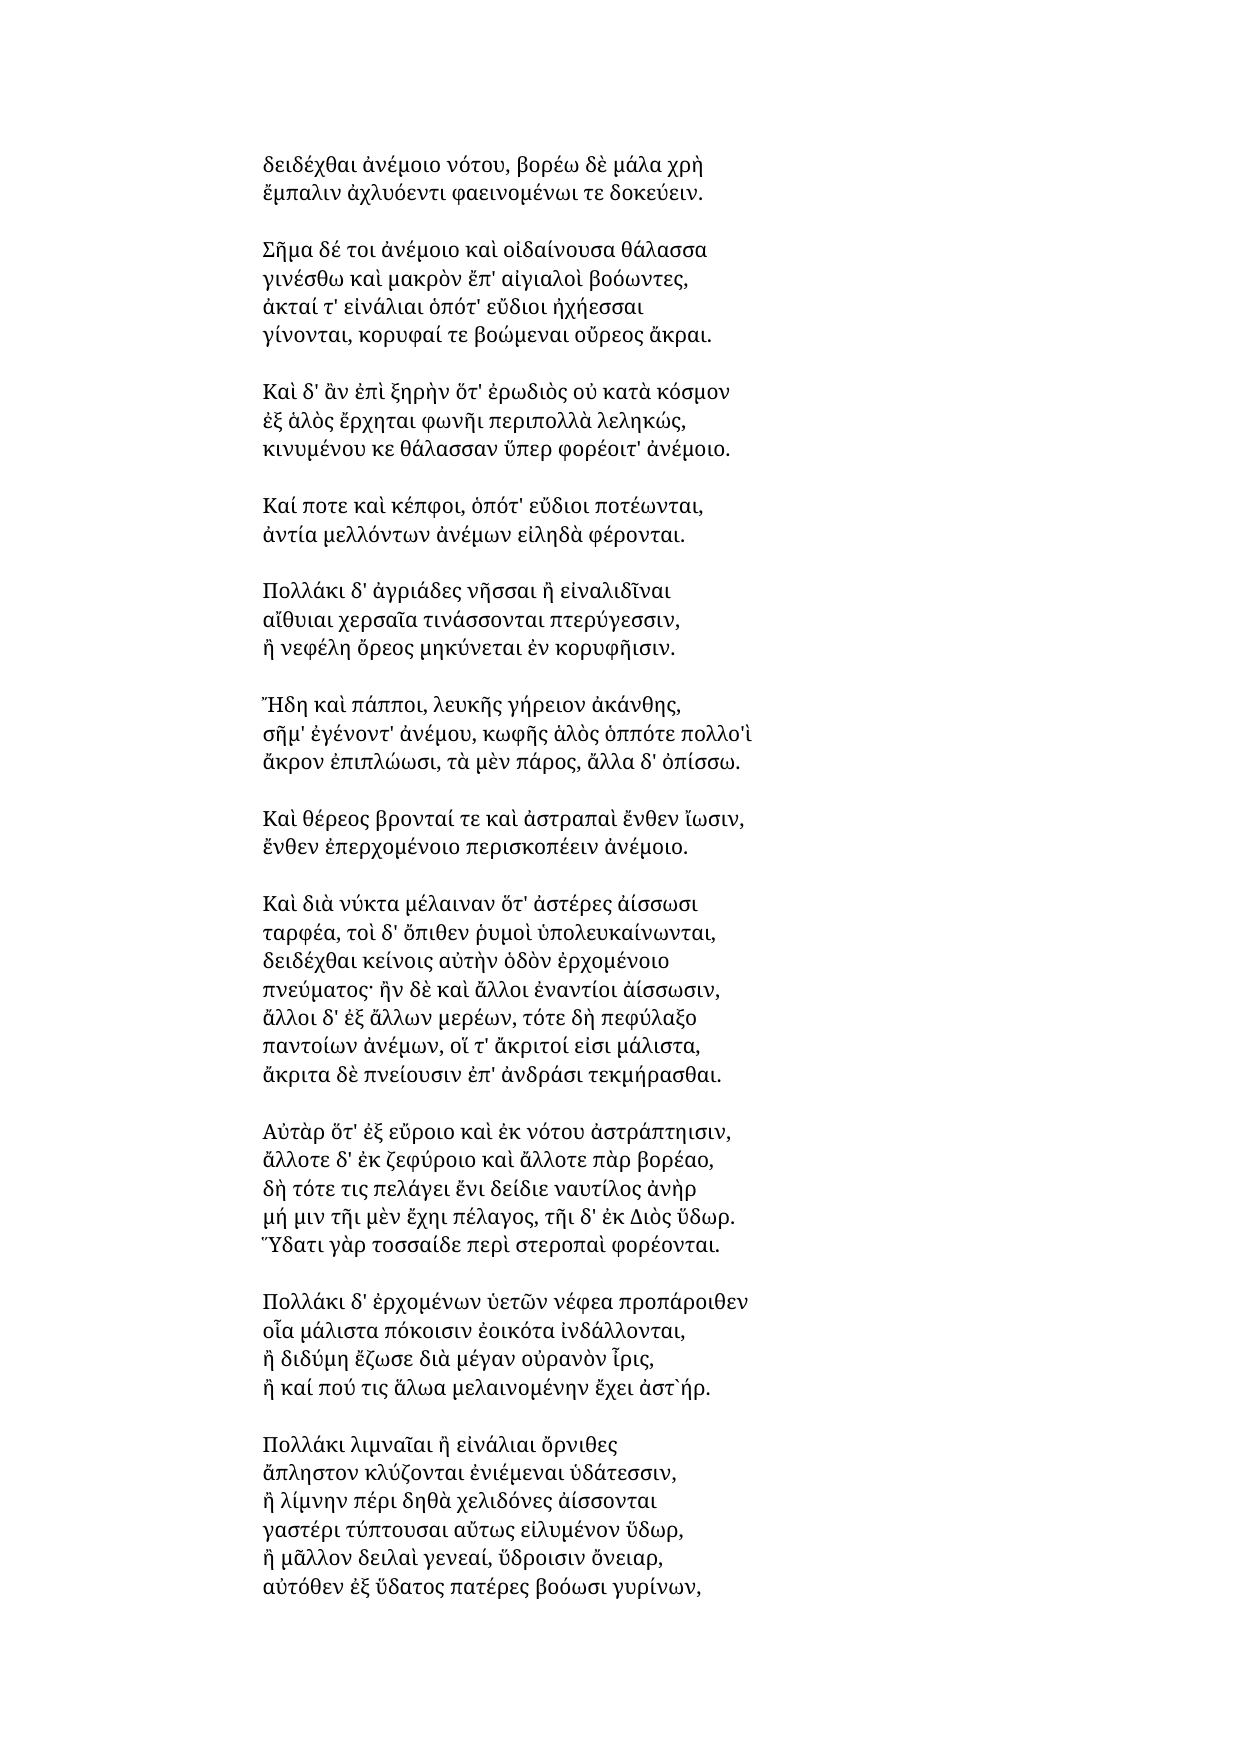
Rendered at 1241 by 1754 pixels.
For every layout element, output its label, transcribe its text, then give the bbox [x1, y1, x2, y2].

text ἔνθεν ἐπερχομένοιο περισκοπέειν ἀνέμοιο. Καὶ διὰ νύκτα μέλαιναν ὅτ' ἀστέρες ἀίσσωσι ταρφέα, τοὶ δ' ὄπιθεν ῥυμοὶ ὑπολευκαίνωνται, δειδέχθαι κείνοις αὐτὴν ὁδὸν ἐρχομένοιο πνεύματος· ἢν δὲ καὶ ἄλλοι ἐναντίοι ἀίσσωσιν, [262, 832, 1053, 1003]
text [262, 1515, 1053, 1600]
text ἄλλοι δ' ἐξ ἄλλων μερέων, τότε δὴ πεφύλαξο παντοίων ἀνέμων, οἵ τ' ἄκριτοί εἰσι μάλιστα, ἄκριτα δὲ πνείουσιν ἐπ' ἀνδράσι τεκμήρασθαι. Αὐτὰρ ὅτ' ἐξ εὔροιο καὶ ἐκ νότου ἀστράπτηισιν, ἄλλοτε δ' ἐκ ζεφύροιο καὶ ἄλλοτε πὰρ βορέαο, [262, 1003, 1053, 1174]
text ἢ νεφέλη ὄρεος μηκύνεται ἐν κορυφῆισιν. Ἤδη καὶ πάπποι, λευκῆς γήρειον ἀκάνθης, σῆμ' ἐγένοντ' ἀνέμου, κωφῆς ἁλὸς ὁππότε πολλο'ὶ ἄκρον ἐπιπλώωσι, τὰ μὲν πάρος, ἄλλα δ' ὀπίσσω. Καὶ θέρεος βρονταί τε καὶ ἀστραπαὶ ἔνθεν ἴωσιν, [262, 633, 1053, 832]
text δὴ τότε τις πελάγει ἔνι δείδιε ναυτίλος ἀνὴρ μή μιν τῆι μὲν ἔχηι πέλαγος, τῆι δ' ἐκ Διὸς ὕδωρ. Ὕδατι γὰρ τοσσαίδε περὶ στεροπαὶ φορέονται. Πολλάκι δ' ἐρχομένων ὑετῶν νέφεα προπάροιθεν οἷα μάλιστα πόκοισιν ἐοικότα ἰνδάλλονται, [262, 1174, 1053, 1344]
text γινέσθω καὶ μακρὸν ἔπ' αἰγιαλοὶ βοόωντες, ἀκταί τ' εἰνάλιαι ὁπότ' εὔδιοι ἠχήεσσαι γίνονται, κορυφαί τε βοώμεναι οὔρεος ἄκραι. Καὶ δ' ἂν ἐπὶ ξηρὴν ὅτ' ἐρωδιὸς οὐ κατὰ κόσμον ἐξ ἁλὸς ἔρχηται φωνῆι περιπολλὰ λεληκώς, [262, 264, 1053, 434]
text κινυμένου κε θάλασσαν ὕπερ φορέοιτ' ἀνέμοιο. Καί ποτε καὶ κέπφοι, ὁπότ' εὔδιοι ποτέωνται, ἀντία μελλόντων ἀνέμων εἰληδὰ φέρονται. Πολλάκι δ' ἀγριάδες νῆσσαι ἢ εἰναλιδῖναι αἴθυιαι χερσαῖα τινάσσονται πτερύγεσσιν, [262, 434, 1053, 633]
text ἢ διδύμη ἔζωσε διὰ μέγαν οὐρανὸν ἶρις, ἢ καί πού τις ἅλωα μελαινομένην ἔχει ἀστ`ήρ. Πολλάκι λιμναῖαι ἢ εἰνάλιαι ὄρνιθες ἄπληστον κλύζονται ἐνιέμεναι ὑδάτεσσιν, ἢ λίμνην πέρι δηθὰ χελιδόνες ἀίσσονται [262, 1344, 1053, 1515]
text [262, 150, 1053, 264]
